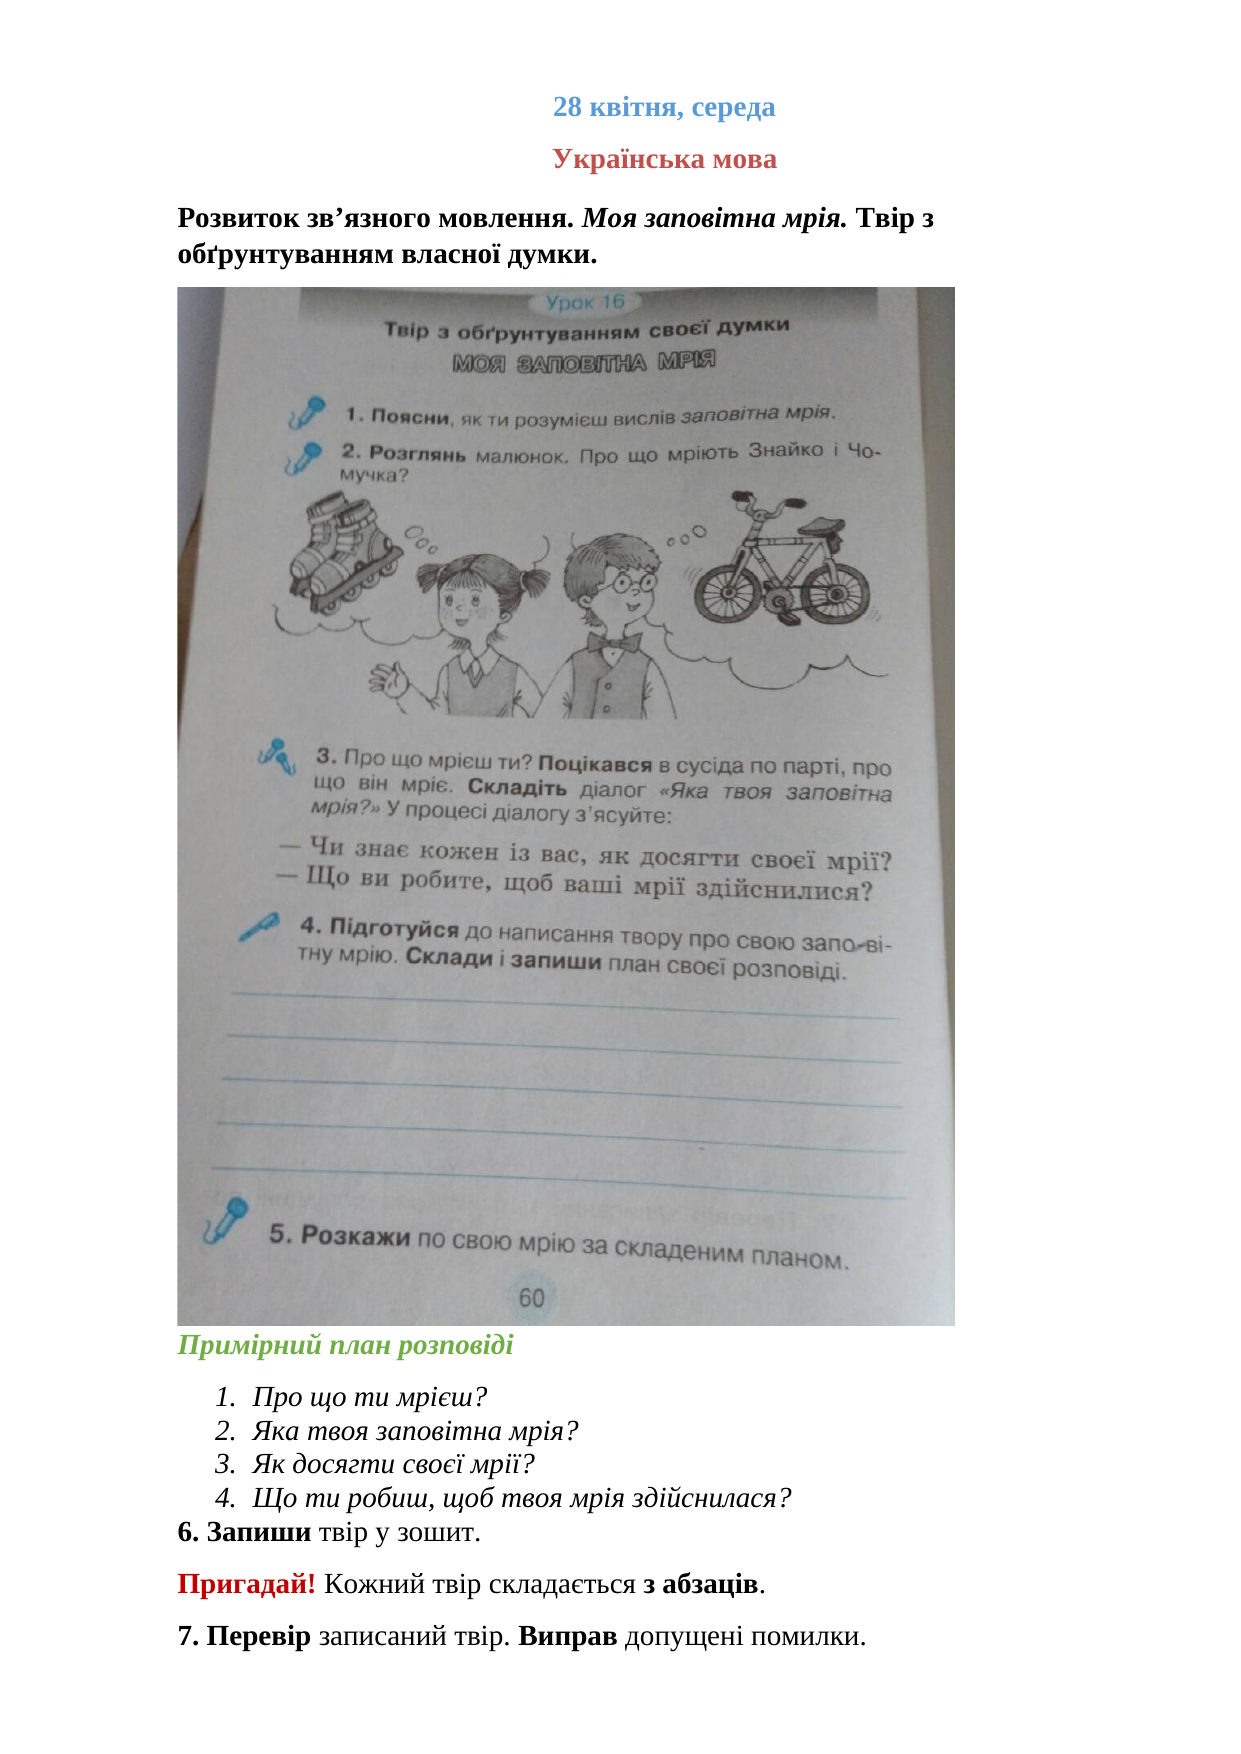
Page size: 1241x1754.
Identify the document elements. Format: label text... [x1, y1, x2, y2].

picture [177, 287, 955, 1326]
list Яка твоя заповітна мрія? [215, 1413, 1152, 1447]
text 6. Запиши твір у зошит. [177, 1514, 1152, 1547]
list Що ти робиш, щоб твоя мрія здійснилася? [215, 1480, 1152, 1514]
list Як досягти своєї мрії? [215, 1447, 1152, 1480]
text 7. Перевір записаний твір. Виправ допущені помилки. [177, 1618, 1152, 1652]
list Про що ти мрієш? [215, 1379, 1152, 1413]
text Розвиток зв’язного мовлення. Моя заповітна мрія. Твір з обґрунтуванням власної думки. [177, 200, 1152, 269]
text 28 квітня, середа [177, 89, 1152, 122]
text Українська мова [177, 141, 1152, 174]
text Пригадай! Кожний твір складається з абзаців. [177, 1566, 1152, 1599]
